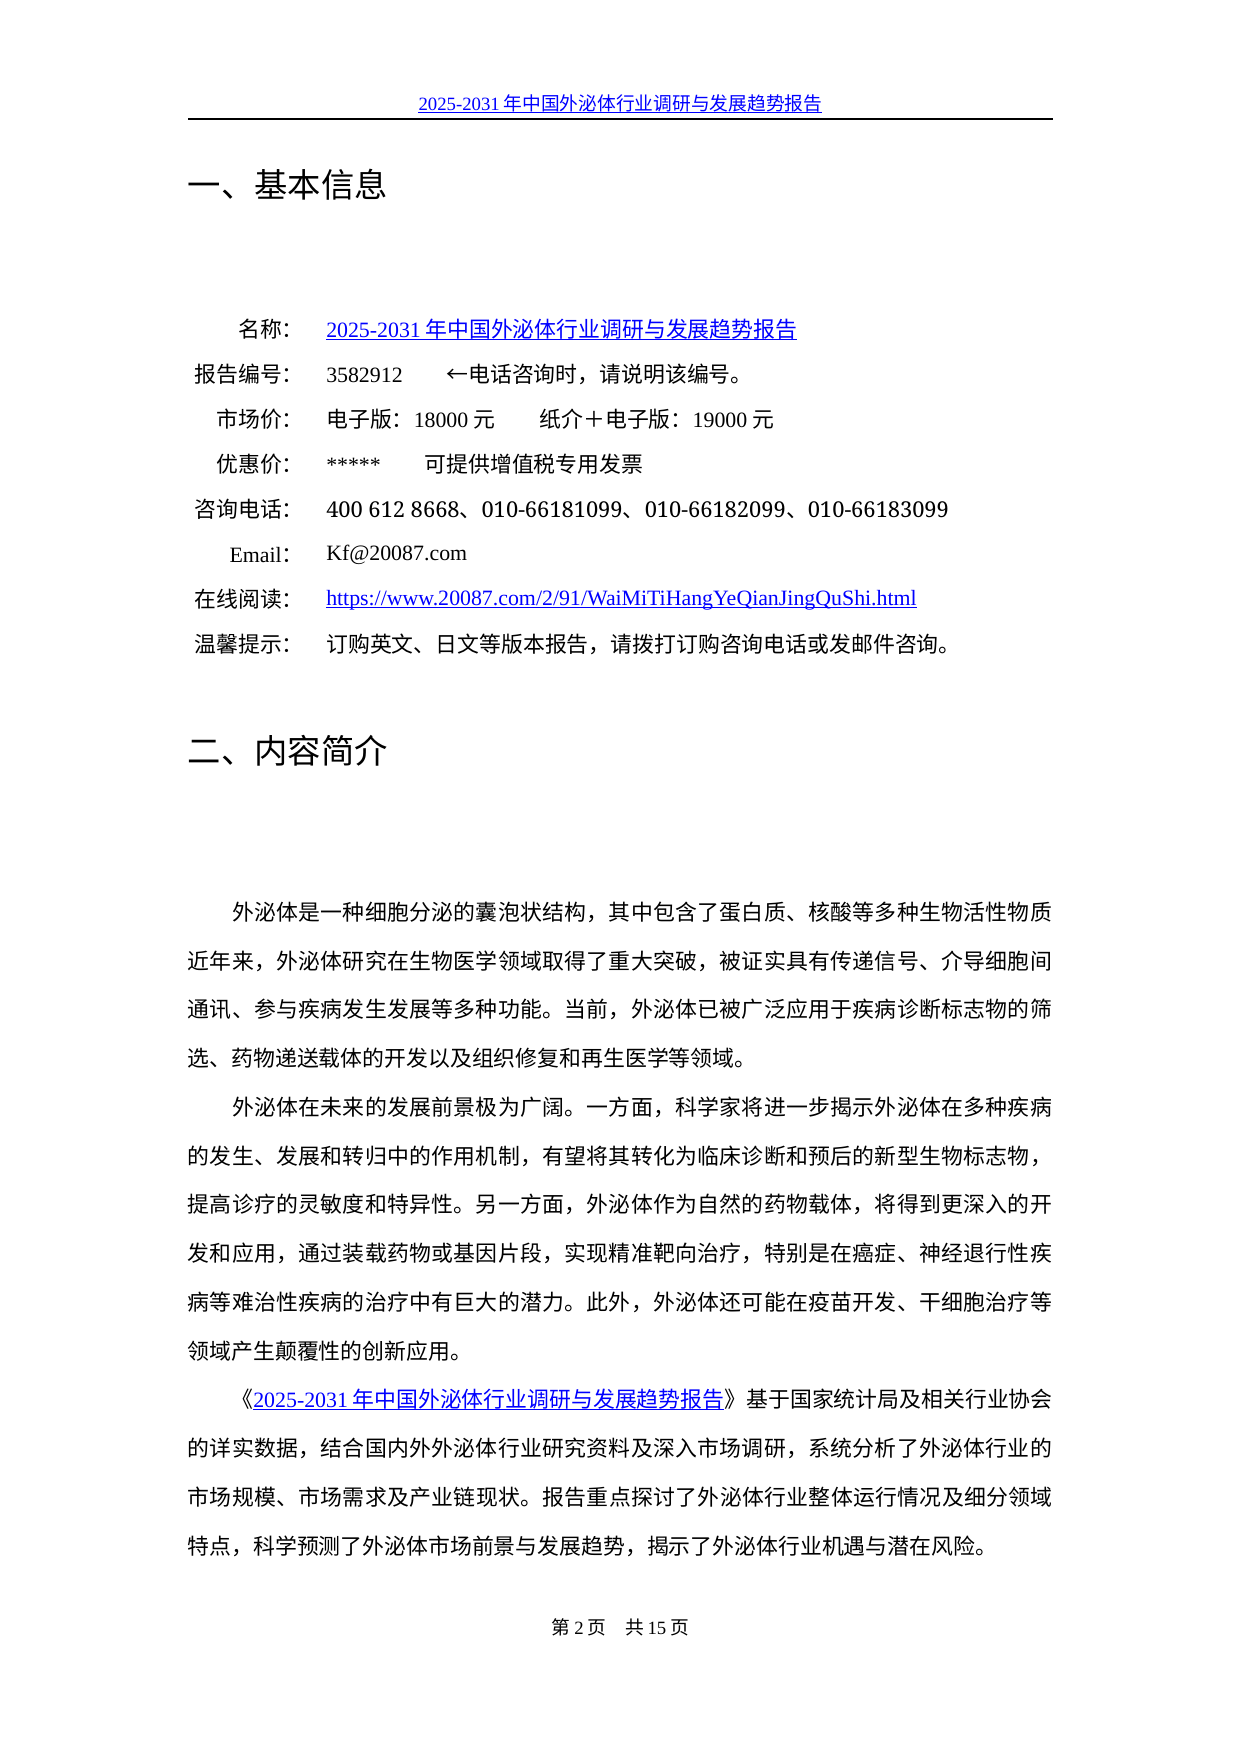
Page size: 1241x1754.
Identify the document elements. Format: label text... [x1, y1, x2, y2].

table_cell 温馨提示： [167, 627, 315, 672]
table_cell 在线阅读： [167, 582, 315, 627]
table_cell 市场价： [167, 402, 315, 447]
table_cell [315, 582, 1073, 627]
table_header 名称： [167, 312, 315, 357]
table_cell Kf@20087.com [315, 537, 1073, 582]
title 二、内容简介 [187, 717, 1053, 782]
table_cell 电子版：18000 元 纸介＋电子版：19000 元 [315, 402, 1073, 447]
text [187, 894, 1053, 1561]
table_cell 优惠价： [167, 447, 315, 492]
table_cell 400 612 8668、010-66181099、010-66182099、010-66183099 [315, 492, 1073, 537]
table_cell Email： [167, 537, 315, 582]
table_cell 报告编号： [167, 357, 315, 402]
table_header 2025-2031年中国外泌体行业调研与发展趋势报告 [315, 312, 1073, 357]
table_cell 咨询电话： [167, 492, 315, 537]
table_cell ***** 可提供增值税专用发票 [315, 447, 1073, 492]
table_cell 订购英文、日文等版本报告，请拨打订购咨询电话或发邮件咨询。 [315, 627, 1073, 672]
table_cell 3582912 ←电话咨询时，请说明该编号。 [315, 357, 1073, 402]
title 一、基本信息 [187, 150, 1053, 215]
